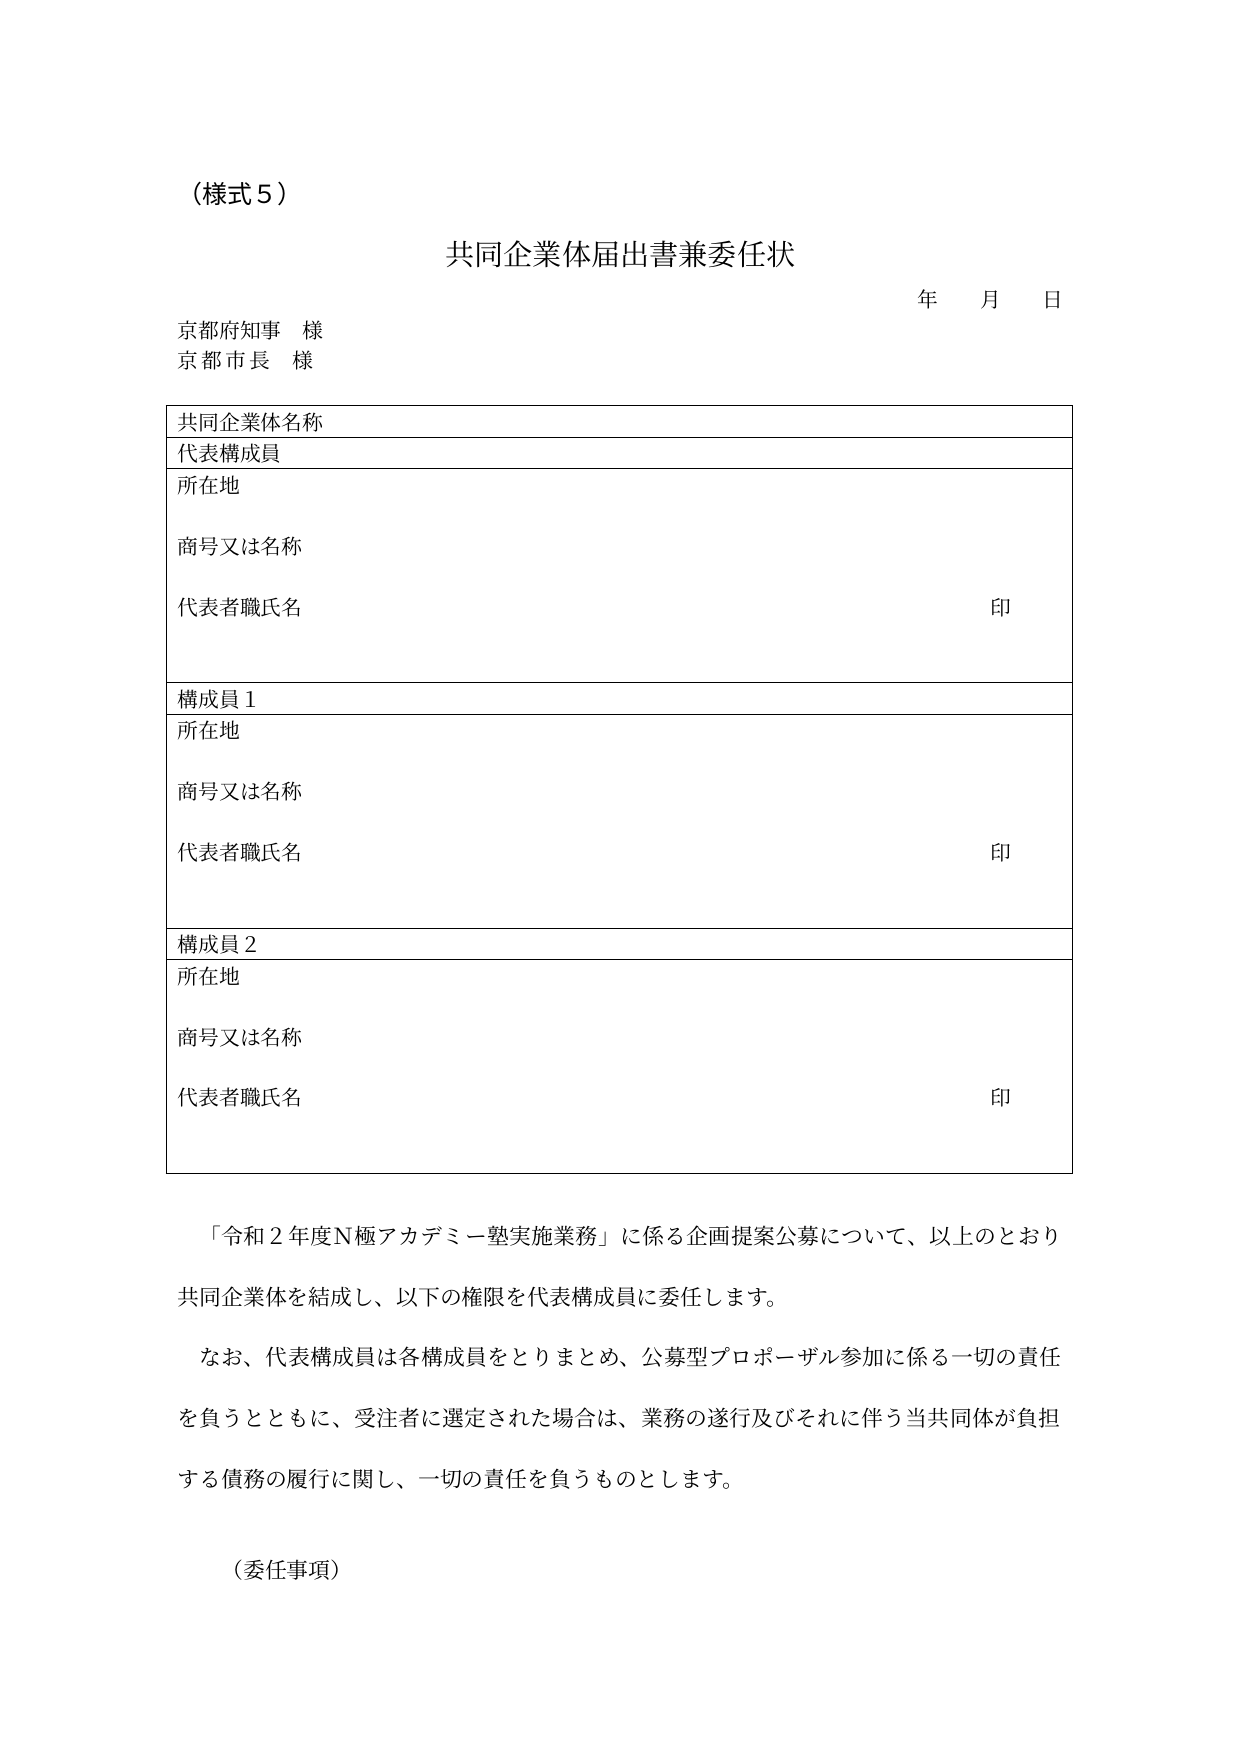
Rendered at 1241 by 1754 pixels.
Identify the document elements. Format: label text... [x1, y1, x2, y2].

table_cell 代表構成員 [167, 438, 1072, 468]
table_cell 構成員１ [167, 683, 1072, 713]
text （様式５） [177, 162, 1063, 223]
table_cell 所在地 商号又は名称 代表者職氏名 印 [167, 960, 1072, 1173]
table_cell 所在地 商号又は名称 代表者職氏名 印 [167, 469, 1072, 682]
table_cell 構成員２ [167, 929, 1072, 959]
subtitle 「令和２年度Ｎ極アカデミー塾実施業務」に係る企画提案公募について、以上のとおり共同企業体を結成し、以下の権限を代表構成員に委任します。 [177, 1204, 1063, 1326]
text 共同企業体届出書兼委任状 [177, 223, 1063, 283]
text 京都府知事 様 [177, 314, 1063, 344]
text 京都市長 様 [177, 344, 1063, 375]
table_cell 所在地 商号又は名称 代表者職氏名 印 [167, 715, 1072, 927]
subtitle なお、代表構成員は各構成員をとりまとめ、公募型プロポーザル参加に係る一切の責任を負うとともに、受注者に選定された場合は、業務の遂行及びそれに伴う当共同体が負担する債務の履行に関し、一切の責任を負うものとします。 [177, 1326, 1063, 1508]
table_header 共同企業体名称 [167, 406, 1072, 437]
text 年 月 日 [177, 283, 1063, 314]
text （委任事項） [177, 1539, 1063, 1600]
